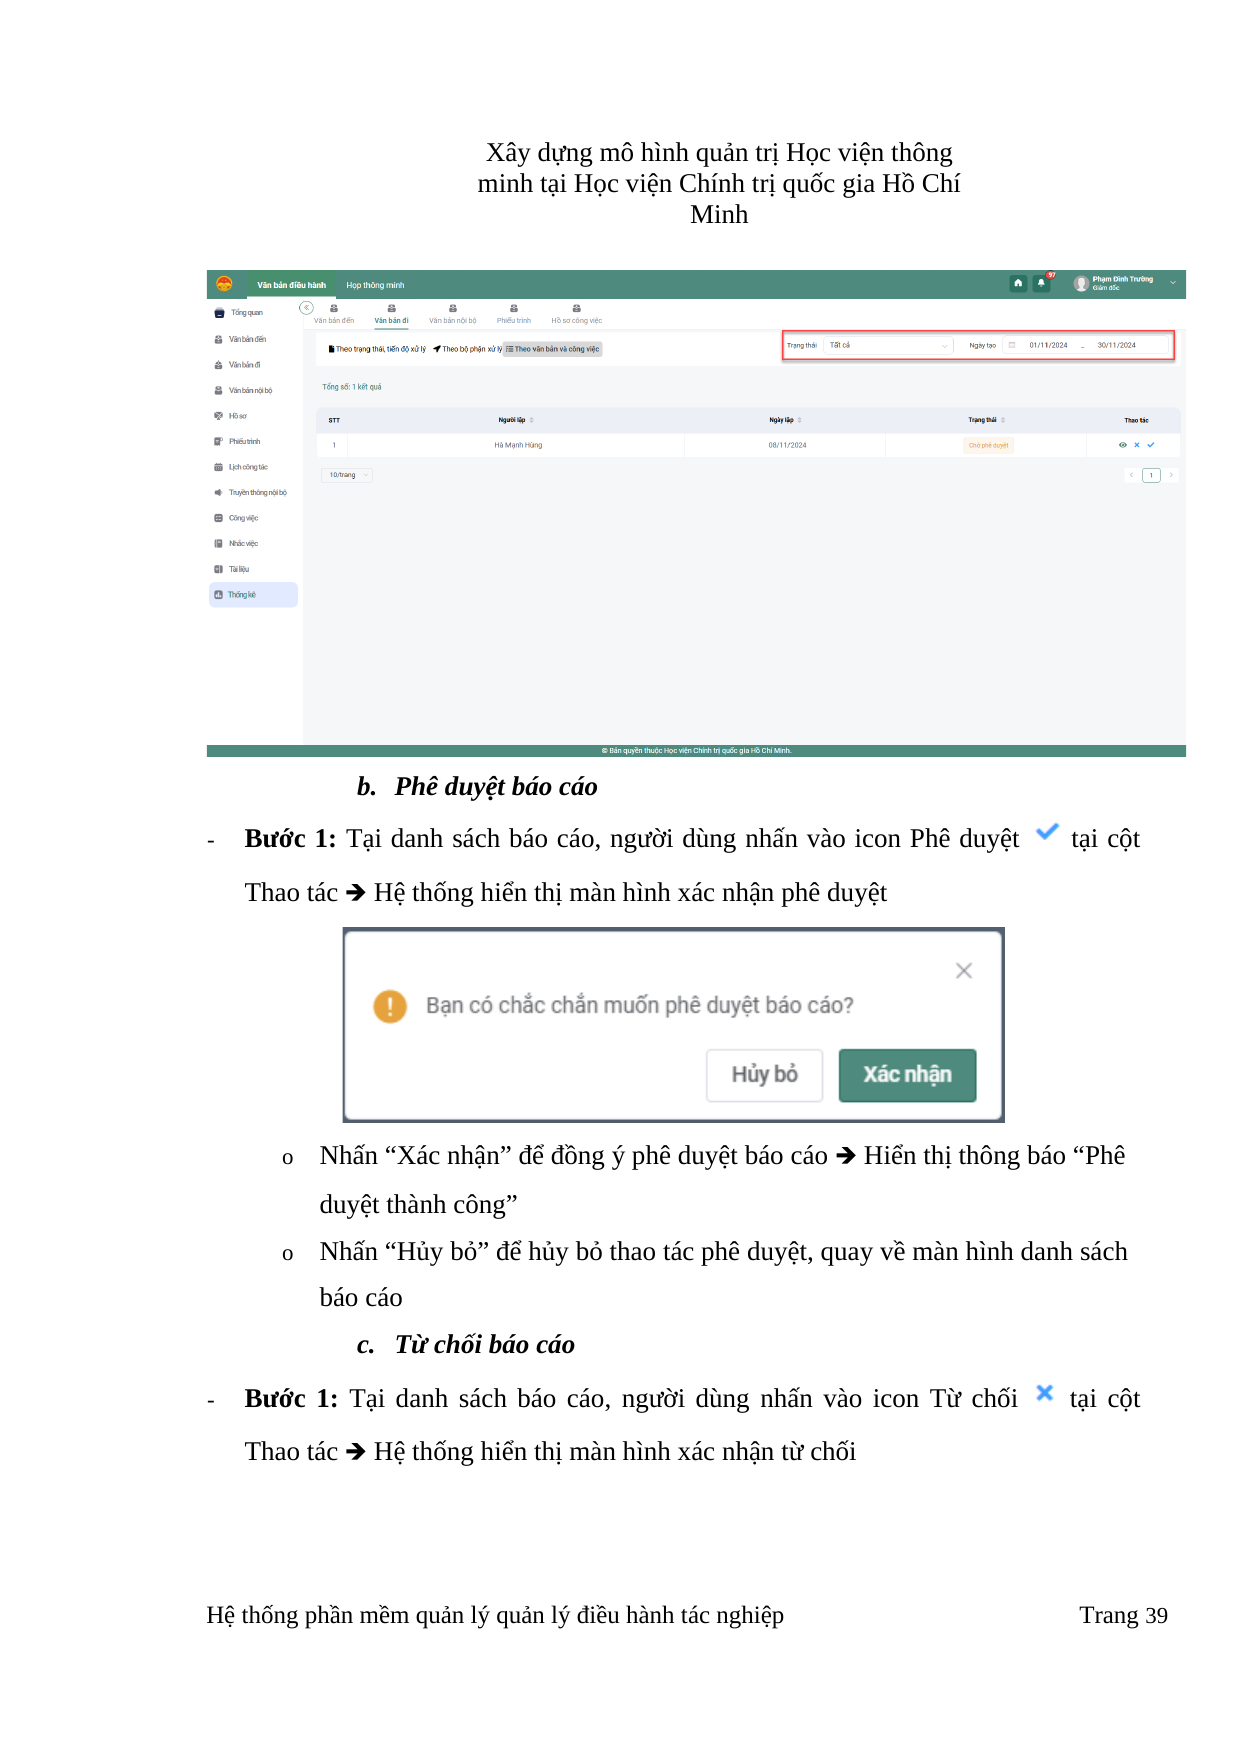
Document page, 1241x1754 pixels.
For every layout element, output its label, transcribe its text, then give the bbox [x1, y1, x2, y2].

list Bước 1: Tại danh sách báo cáo, người dùng nhấn vào icon Phê duyệt tại cột Thao tác 🡺 Hệ thống hiển thị màn hình xác nhận phê duyệt [207, 816, 1140, 909]
list Bước 1: Tại danh sách báo cáo, người dùng nhấn vào icon Từ chối tại cột Thao tác 🡺 Hệ thống hiển thị màn hình xác nhận từ chối [207, 1375, 1140, 1469]
picture [1029, 816, 1063, 848]
picture [1029, 1374, 1060, 1408]
picture [342, 927, 1005, 1123]
list Nhấn “Xác nhận” để đồng ý phê duyệt báo cáo 🡺 Hiển thị thông báo “Phê duyệt thành công” [282, 1136, 1140, 1219]
list Nhấn “Hủy bỏ” để hủy bỏ thao tác phê duyệt, quay về màn hình danh sách báo cáo [282, 1235, 1140, 1313]
list Phê duyệt báo cáo [357, 770, 1140, 801]
list Từ chối báo cáo [357, 1328, 1140, 1359]
picture [206, 270, 1187, 757]
